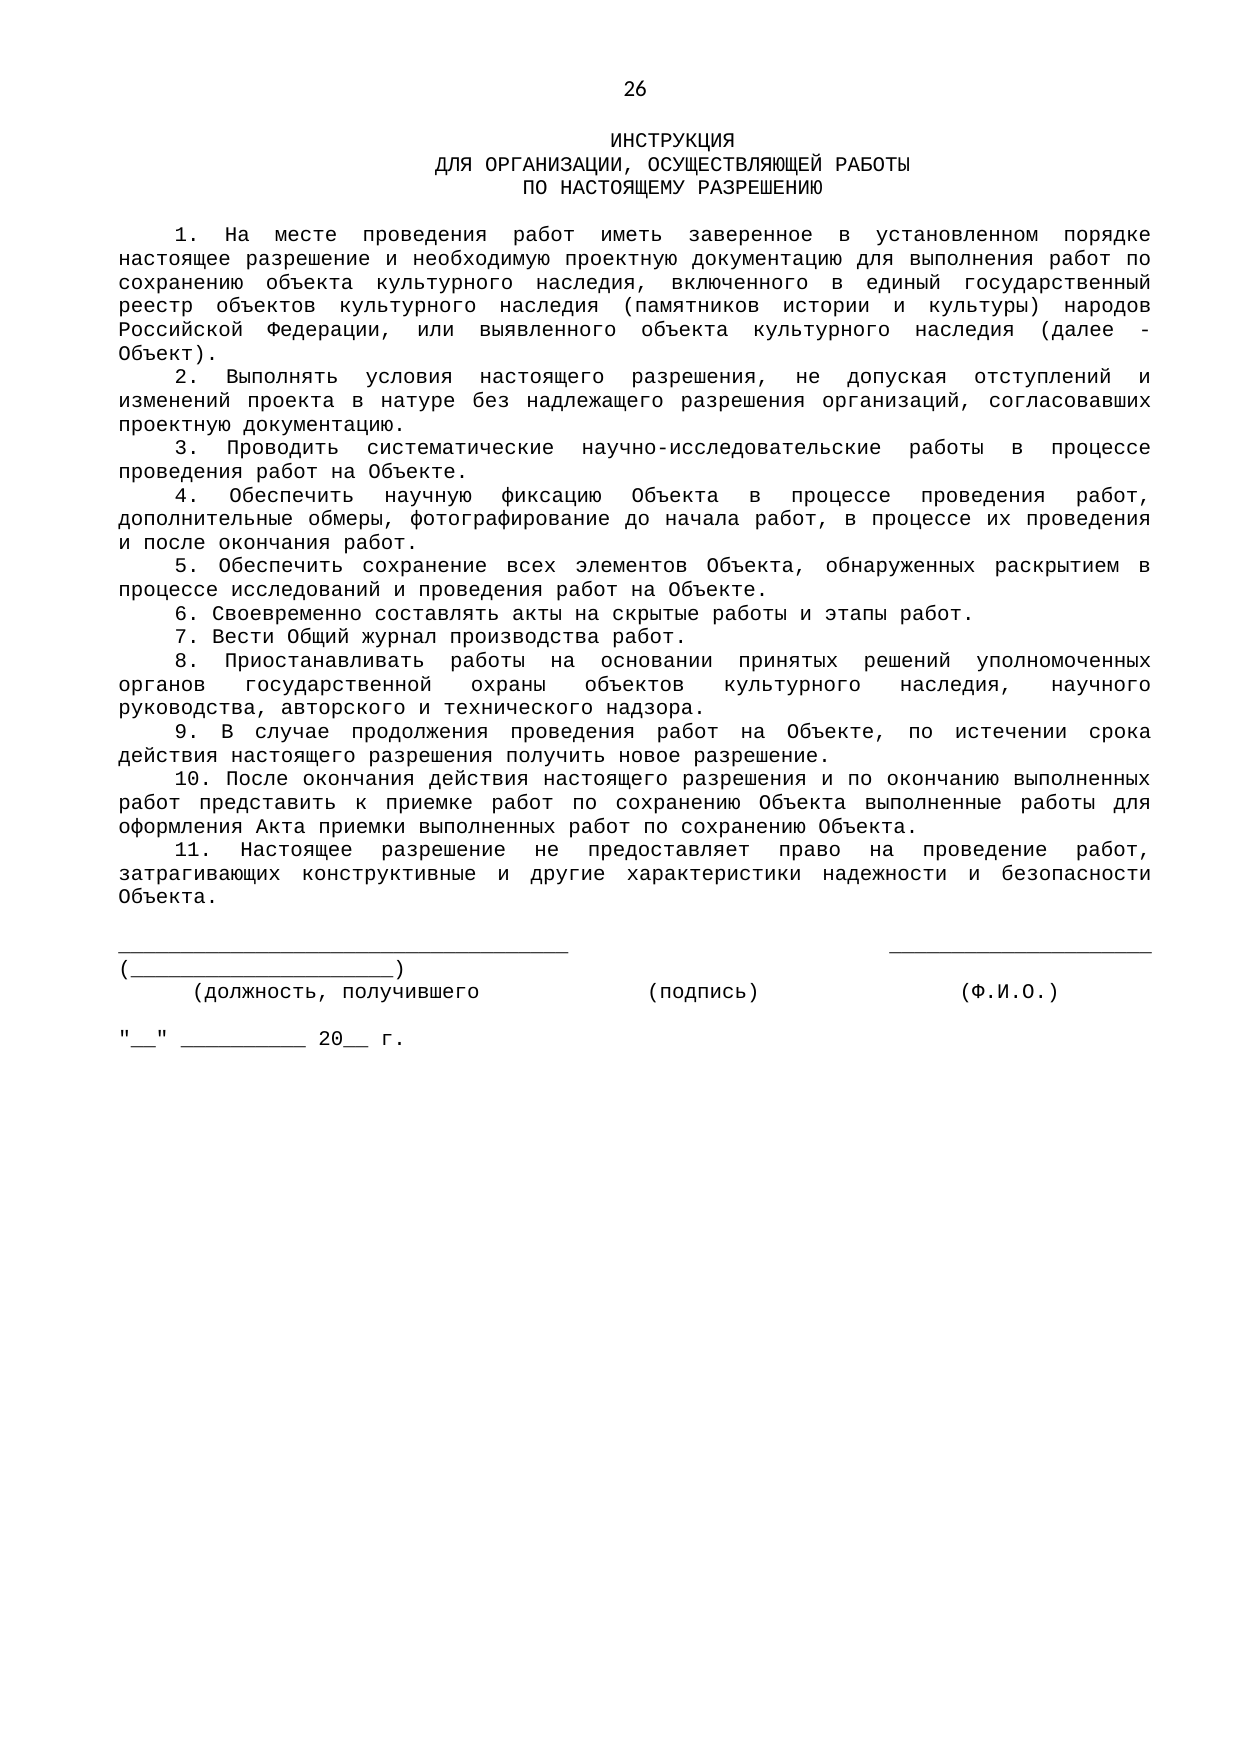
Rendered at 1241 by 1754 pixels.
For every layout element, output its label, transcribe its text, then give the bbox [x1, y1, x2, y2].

text 9. В случае продолжения проведения работ на Объекте, по истечении срока действия настоящего разрешения получить новое разрешение. [118, 721, 1152, 768]
text 4. Обеспечить научную фиксацию Объекта в процессе проведения работ, дополнительные обмеры, фотографирование до начала работ, в процессе их проведения и после окончания работ. [118, 484, 1152, 556]
text 6. Своевременно составлять акты на скрытые работы и этапы работ. [118, 603, 1152, 626]
text (должность, получившего (подпись) (Ф.И.О.) [118, 981, 1152, 1005]
text 2. Выполнять условия настоящего разрешения, не допуская отступлений и изменений проекта в натуре без надлежащего разрешения организаций, согласовавших проектную документацию. [118, 366, 1152, 437]
text 3. Проводить систематические научно-исследовательские работы в процессе проведения работ на Объекте. [118, 437, 1152, 484]
text ПО НАСТОЯЩЕМУ РАЗРЕШЕНИЮ [118, 177, 1152, 201]
text 8. Приостанавливать работы на основании принятых решений уполномоченных органов государственной охраны объектов культурного наследия, научного руководства, авторского и технического надзора. [118, 650, 1152, 721]
text ____________________________________ _____________________ (_____________________) [118, 934, 1152, 981]
text 10. После окончания действия настоящего разрешения и по окончанию выполненных работ представить к приемке работ по сохранению Объекта выполненные работы для оформления Акта приемки выполненных работ по сохранению Объекта. [118, 768, 1152, 839]
text 7. Вести Общий журнал производства работ. [118, 626, 1152, 650]
text ДЛЯ ОРГАНИЗАЦИИ, ОСУЩЕСТВЛЯЮЩЕЙ РАБОТЫ [118, 153, 1152, 177]
text 11. Настоящее разрешение не предоставляет право на проведение работ, затрагивающих конструктивные и другие характеристики надежности и безопасности Объекта. [118, 839, 1152, 910]
text 1. На месте проведения работ иметь заверенное в установленном порядке настоящее разрешение и необходимую проектную документацию для выполнения работ по сохранению объекта культурного наследия, включенного в единый государственный реестр объектов культурного наследия (памятников истории и культуры) народов Российской Федерации, или выявленного объекта культурного наследия (далее - Объект). [118, 224, 1152, 366]
text 5. Обеспечить сохранение всех элементов Объекта, обнаруженных раскрытием в процессе исследований и проведения работ на Объекте. [118, 556, 1152, 603]
text "__" __________ 20__ г. [118, 1028, 1152, 1052]
text ИНСТРУКЦИЯ [118, 130, 1152, 153]
